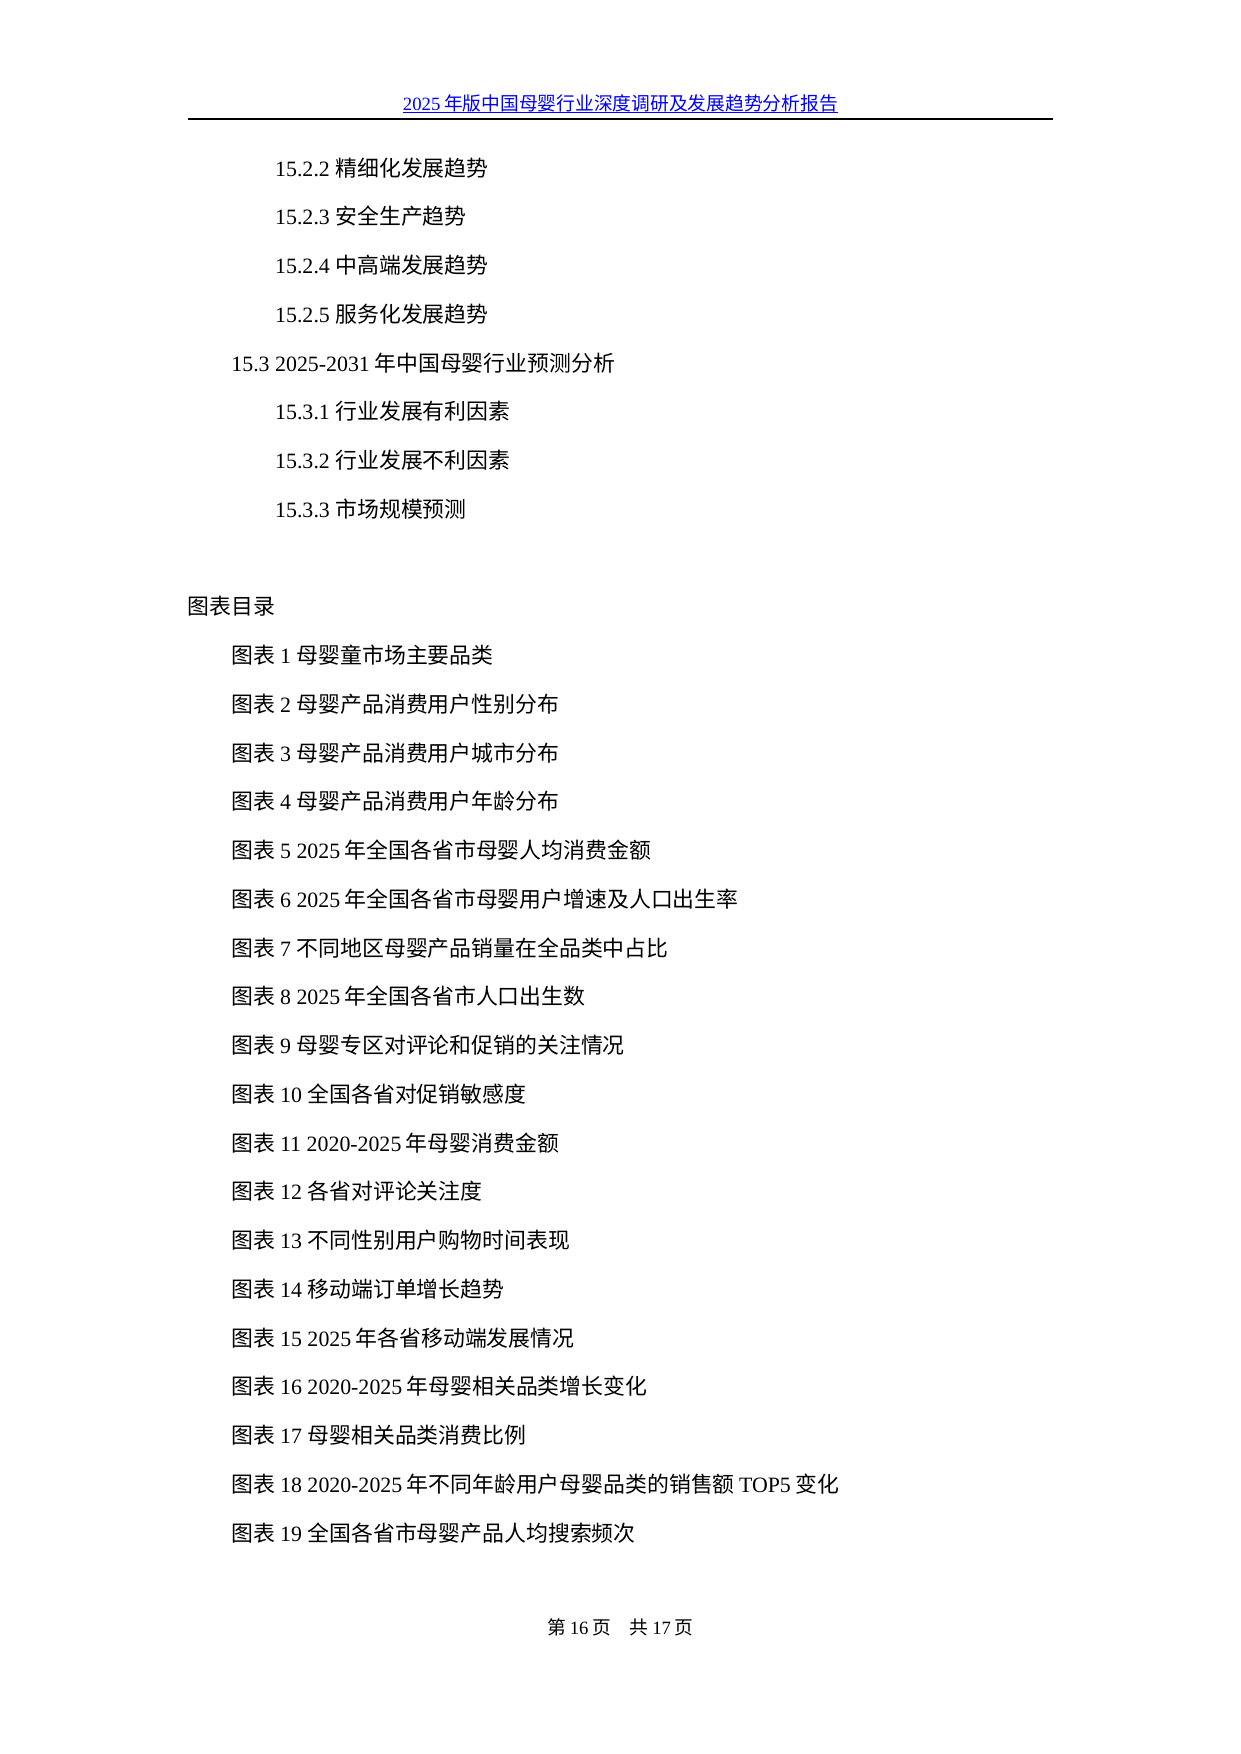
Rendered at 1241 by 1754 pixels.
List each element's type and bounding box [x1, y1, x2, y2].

text [187, 150, 1053, 1548]
